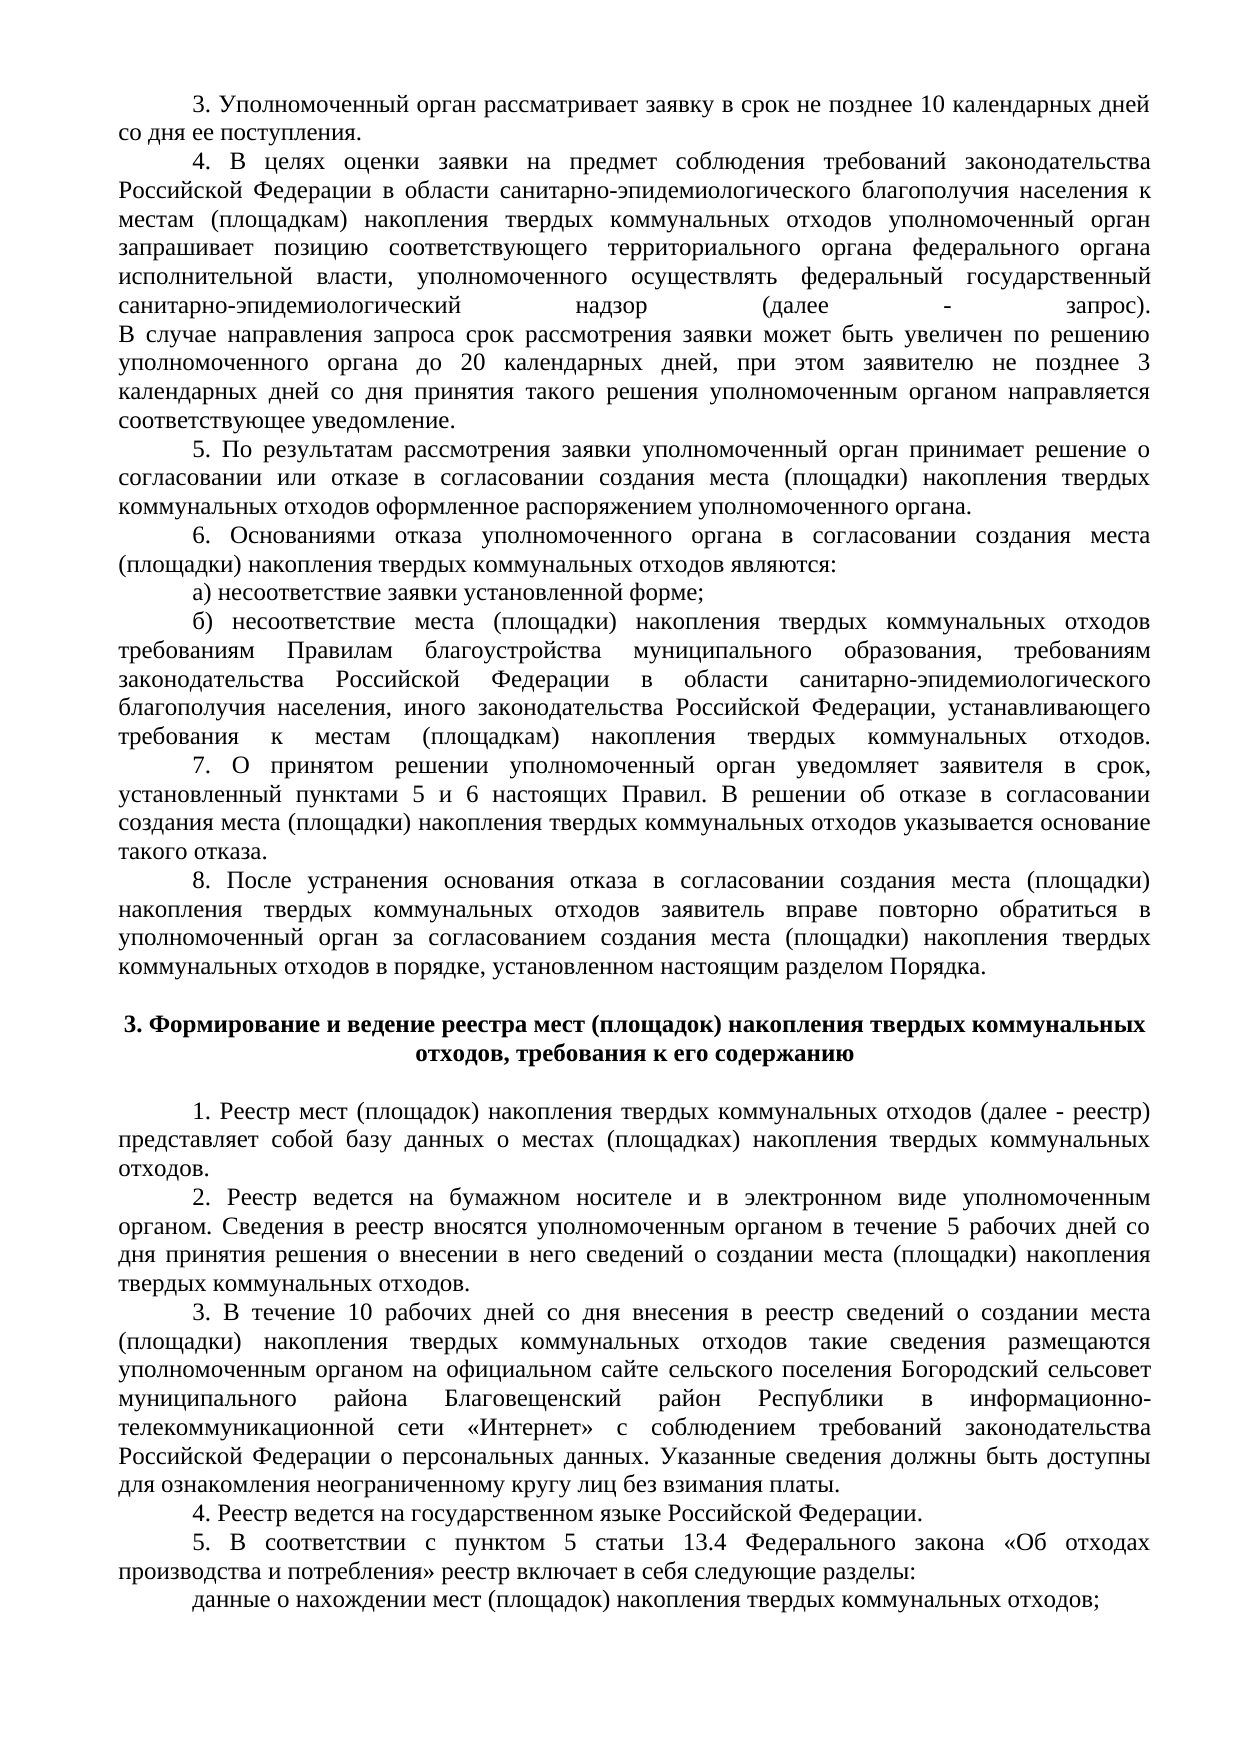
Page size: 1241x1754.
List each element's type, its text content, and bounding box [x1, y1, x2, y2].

text 5. В соответствии с пунктом 5 статьи 13.4 Федерального закона «Об отходах производства и потребления» реестр включает в себя следующие разделы: [118, 1527, 1152, 1584]
text 5. По результатам рассмотрения заявки уполномоченный орган принимает решение о согласовании или отказе в согласовании создания места (площадки) накопления твердых коммунальных отходов оформленное распоряжением уполномоченного органа. [118, 434, 1152, 520]
text а) несоответствие заявки установленной форме; [118, 577, 1152, 606]
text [118, 89, 1152, 146]
text 8. После устранения основания отказа в согласовании создания места (площадки) накопления твердых коммунальных отходов заявитель вправе повторно обратиться в уполномоченный орган за согласованием создания места (площадки) накопления твердых коммунальных отходов в порядке, установленном настоящим разделом Порядка. [118, 865, 1152, 980]
text 6. Основаниями отказа уполномоченного органа в согласовании создания места (площадки) накопления твердых коммунальных отходов являются: [118, 520, 1152, 577]
text б) несоответствие места (площадки) накопления твердых коммунальных отходов требованиям Правилам благоустройства муниципального образования, требованиям законодательства Российской Федерации в области санитарно-эпидемиологического благополучия населения, иного законодательства Российской Федерации, устанавливающего требования к местам (площадкам) накопления твердых коммунальных отходов. 7. О принятом решении уполномоченный орган уведомляет заявителя в срок, установленный пунктами 5 и 6 настоящих Правил. В решении об отказе в согласовании создания места (площадки) накопления твердых коммунальных отходов указывается основание такого отказа. [118, 606, 1152, 865]
text 4. Реестр ведется на государственном языке Российской Федерации. [118, 1498, 1152, 1527]
text 1. Реестр мест (площадок) накопления твердых коммунальных отходов (далее - реестр) представляет собой базу данных о местах (площадках) накопления твердых коммунальных отходов. [118, 1096, 1152, 1182]
text данные о нахождении мест (площадок) накопления твердых коммунальных отходов; [118, 1584, 1152, 1613]
text 4. В целях оценки заявки на предмет соблюдения требований законодательства Российской Федерации в области санитарно-эпидемиологического благополучия населения к местам (площадкам) накопления твердых коммунальных отходов уполномоченный орган запрашивает позицию соответствующего территориального органа федерального органа исполнительной власти, уполномоченного осуществлять федеральный государственный санитарно-эпидемиологический надзор (далее - запрос). В случае направления запроса срок рассмотрения заявки может быть увеличен по решению уполномоченного органа до 20 календарных дней, при этом заявителю не позднее 3 календарных дней со дня принятия такого решения уполномоченным органом направляется соответствующее уведомление. [118, 146, 1152, 434]
text 2. Реестр ведется на бумажном носителе и в электронном виде уполномоченным органом. Сведения в реестр вносятся уполномоченным органом в течение 5 рабочих дней со дня принятия решения о внесении в него сведений о создании места (площадки) накопления твердых коммунальных отходов. [118, 1182, 1152, 1297]
text 3. В течение 10 рабочих дней со дня внесения в реестр сведений о создании места (площадки) накопления твердых коммунальных отходов такие сведения размещаются уполномоченным органом на официальном сайте сельского поселения Богородский сельсовет муниципального района Благовещенский район Республики в информационно-телекоммуникационной сети «Интернет» с соблюдением требований законодательства Российской Федерации о персональных данных. Указанные сведения должны быть доступны для ознакомления неограниченному кругу лиц без взимания платы. [118, 1297, 1152, 1498]
text 3. Формирование и ведение реестра мест (площадок) накопления твердых коммунальных отходов, требования к его содержанию [118, 1009, 1152, 1067]
